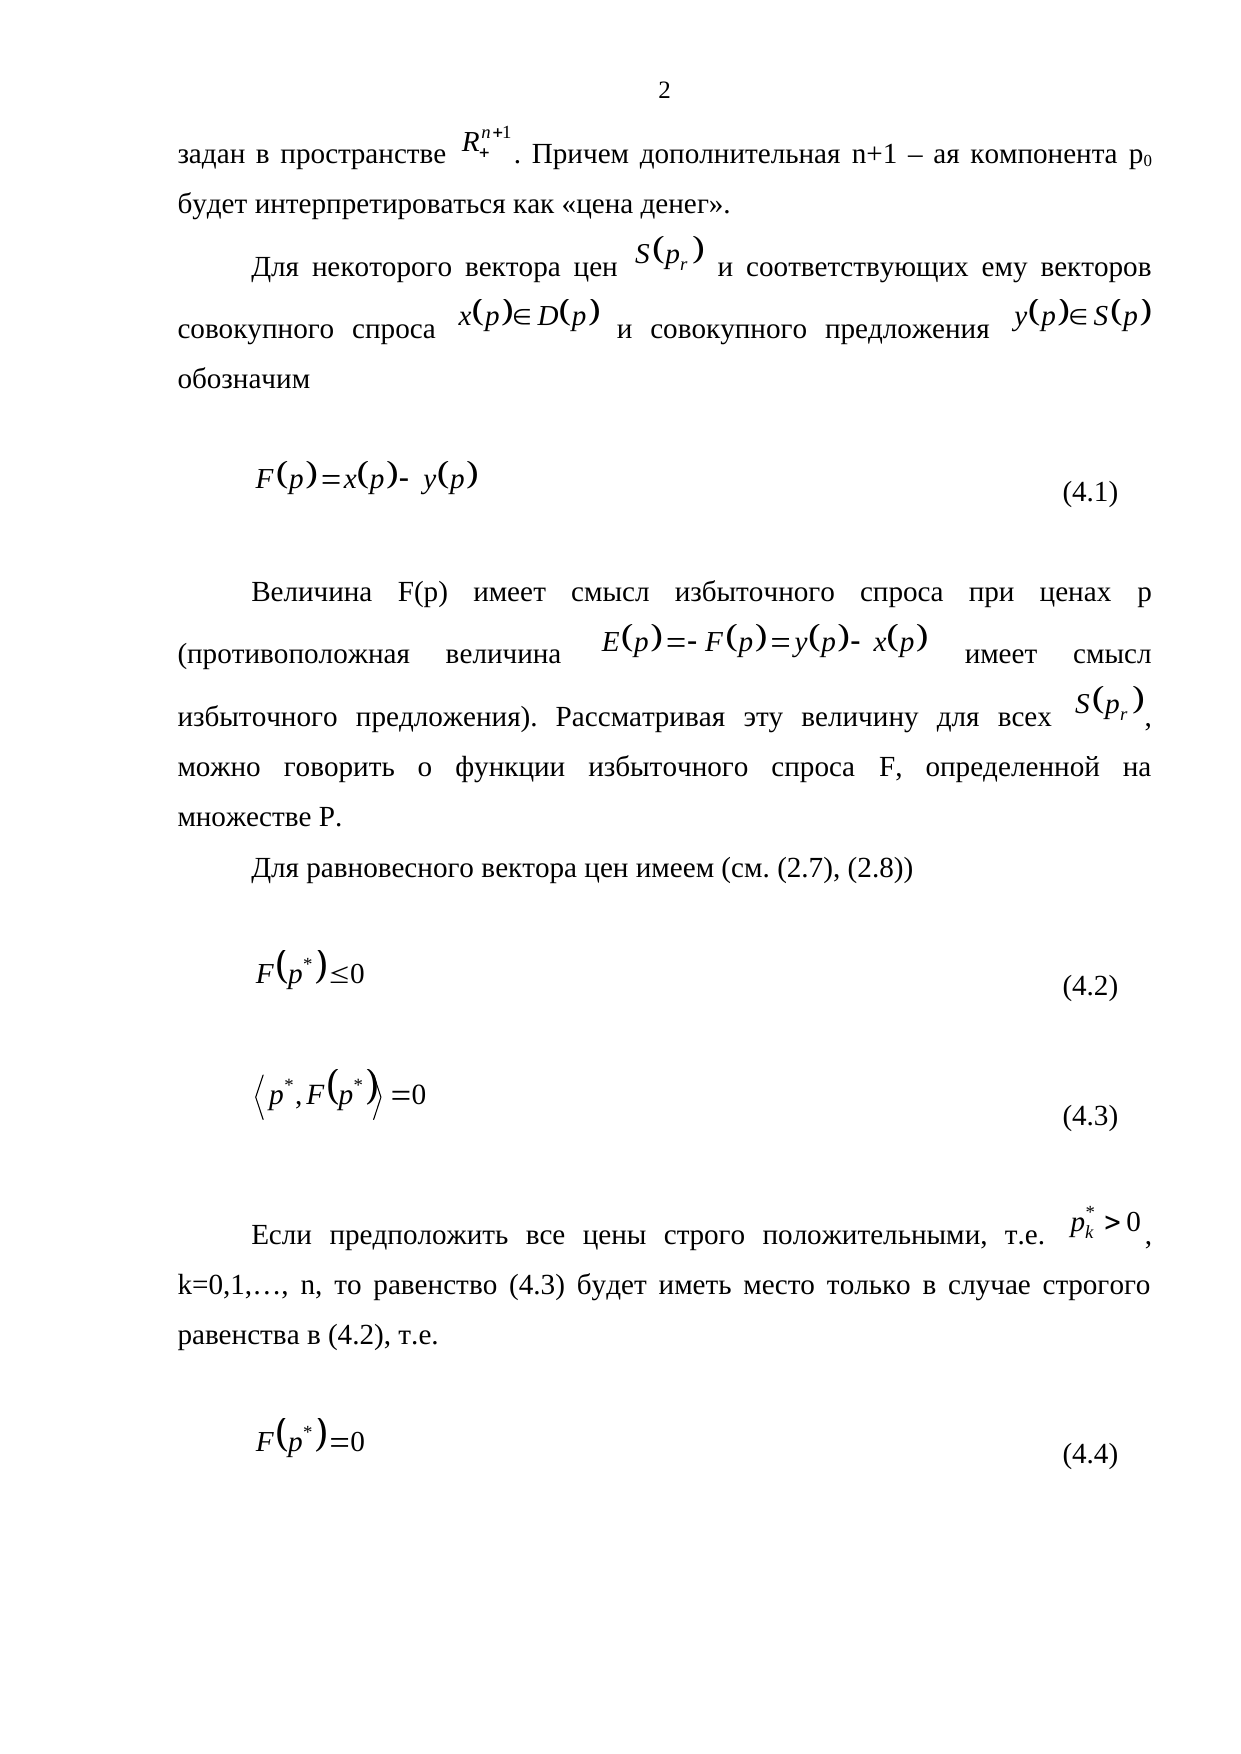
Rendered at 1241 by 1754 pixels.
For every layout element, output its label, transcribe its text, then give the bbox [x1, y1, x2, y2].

text (4.1) [177, 462, 1152, 507]
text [177, 118, 1152, 220]
text Величина F(p) имеет смысл избыточного спроса при ценах p (противоположная величина имеет смысл избыточного предложения). Рассматривая эту величину для всех , можно говорить о функции избыточного спроса F, определенной на множестве P. [177, 574, 1152, 833]
text Для некоторого вектора цен и соответствующих ему векторов совокупного спроса и совокупного предложения обозначим [177, 237, 1152, 395]
text (4.3) [177, 1069, 1152, 1132]
text (4.4) [177, 1418, 1152, 1470]
text Если предположить все цены строго положительными, т.е. , k=0,1,…, n, то равенство (4.3) будет иметь место только в случае строгого равенства в (4.2), т.е. [177, 1199, 1152, 1351]
text Для равновесного вектора цен имеем (см. (2.7), (2.8)) [177, 850, 1152, 883]
text (4.2) [177, 950, 1152, 1002]
